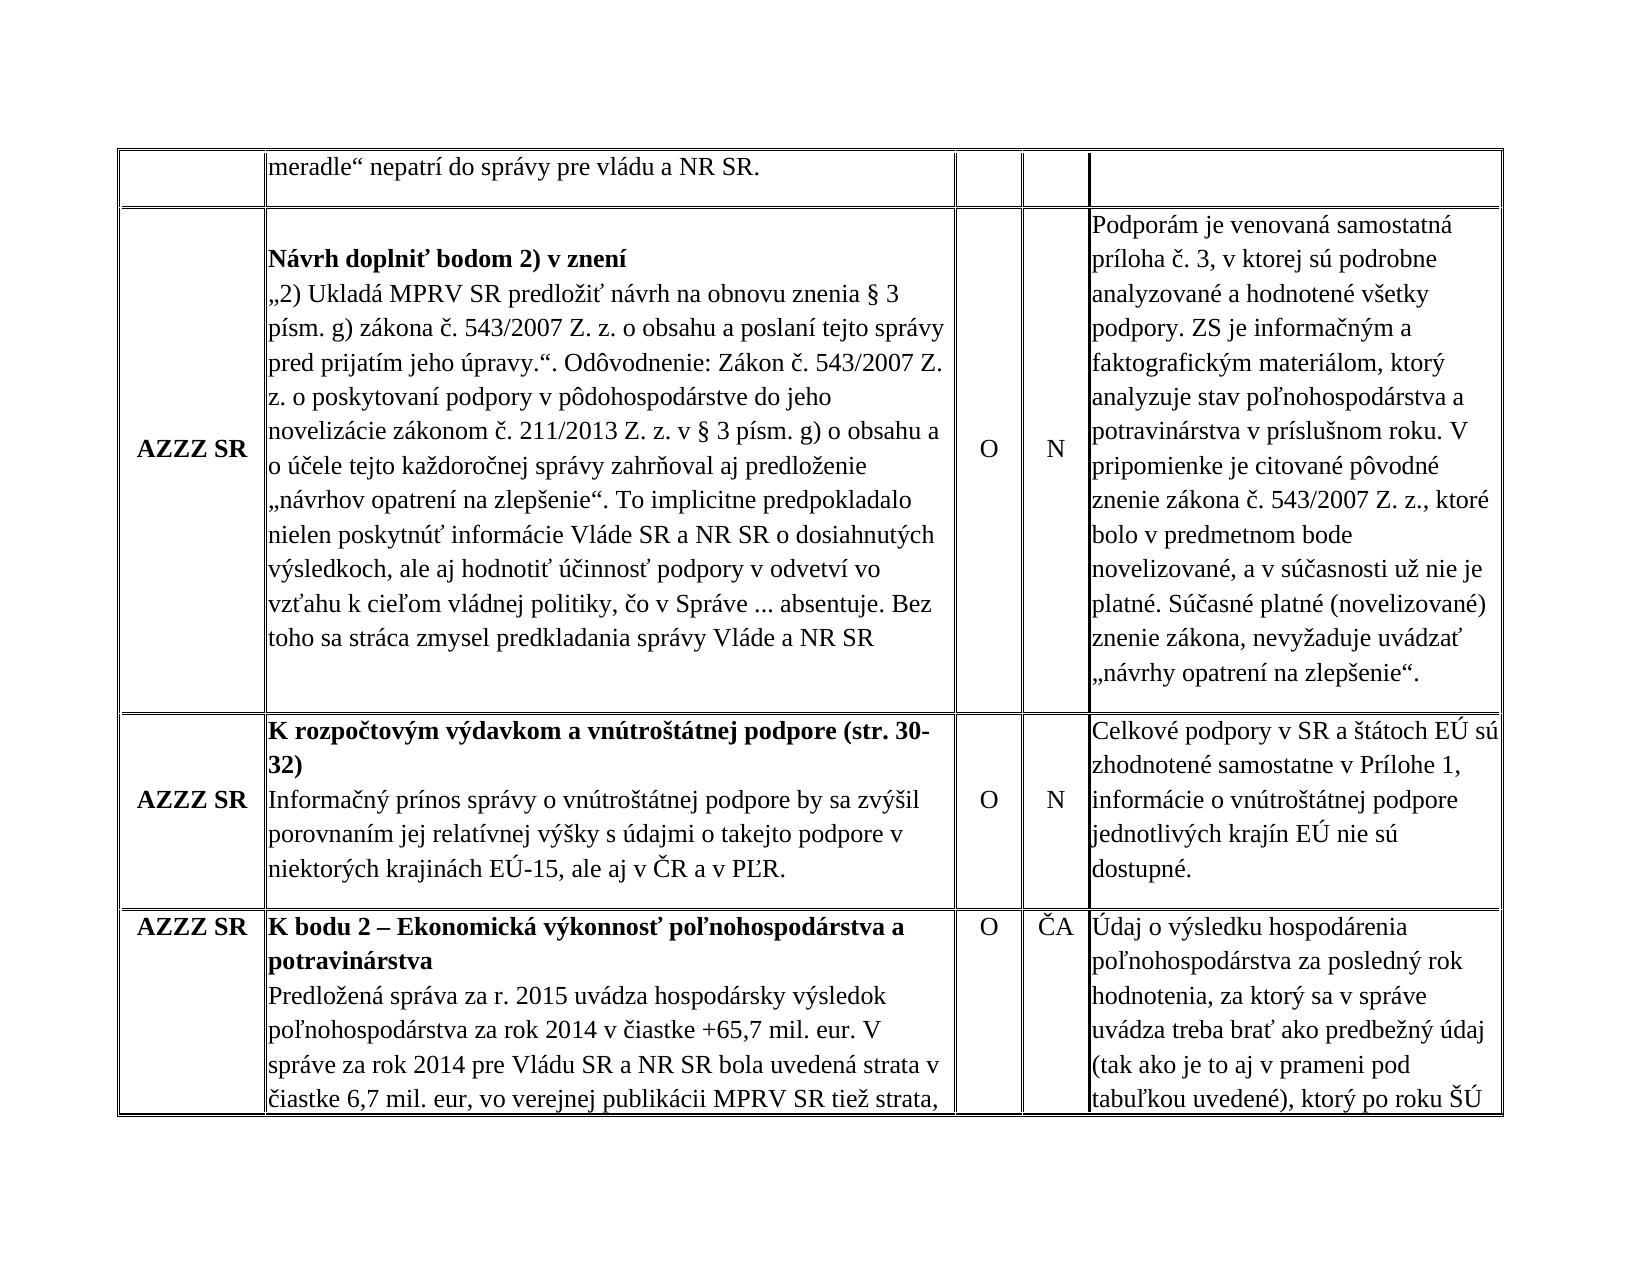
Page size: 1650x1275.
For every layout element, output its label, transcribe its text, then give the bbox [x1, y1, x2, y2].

table_cell K rozpočtovým výdavkom a vnútroštátnej podpore (str. 30-32) Informačný prínos správy o vnútroštátnej podpore by sa zvýšil porovnaním jej relatívnej výšky s údajmi o takejto podpore v niektorých krajinách EÚ-15, ale aj v ČR a v PĽR. [267, 715, 954, 907]
table_cell AZZZ SR [120, 151, 266, 206]
table_cell N [1024, 715, 1088, 907]
table_cell N [1023, 151, 1089, 206]
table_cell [1089, 151, 1501, 206]
table_cell Návrh doplniť bodom 2) v znení „2) Ukladá MPRV SR predložiť návrh na obnovu znenia § 3 písm. g) zákona č. 543/2007 Z. z. o obsahu a poslaní tejto správy pred prijatím jeho úpravy.“. Odôvodnenie: Zákon č. 543/2007 Z. z. o poskytovaní podpory v pôdohospodárstve do jeho novelizácie zákonom č. 211/2013 Z. z. v § 3 písm. g) o obsahu a o účele tejto každoročnej správy zahrňoval aj predloženie „návrhov opatrení na zlepšenie“. To implicitne predpokladalo nielen poskytnúť informácie Vláde SR a NR SR o dosiahnutých výsledkoch, ale aj hodnotiť účinnosť podpory v odvetví vo vzťahu k cieľom vládnej politiky, čo v Správe ... absentuje. Bez toho sa stráca zmysel predkladania správy Vláde a NR SR [267, 209, 954, 712]
table_cell AZZZ SR [120, 908, 266, 1113]
table_cell Celkové podpory v SR a štátoch EÚ sú zhodnotené samostatne v Prílohe 1, informácie o vnútroštátnej podpore jednotlivých krajín EÚ nie sú dostupné. [1089, 712, 1502, 907]
table_cell AZZZ SR [118, 206, 266, 712]
table_cell O [956, 911, 1022, 1113]
table_cell Podporám je venovaná samostatná príloha č. 3, v ktorej sú podrobne analyzované a hodnotené všetky podpory. ZS je informačným a faktografickým materiálom, ktorý analyzuje stav poľnohospodárstva a potravinárstva v príslušnom roku. V pripomienke je citované pôvodné znenie zákona č. 543/2007 Z. z., ktoré bolo v predmetnom bode novelizované, a v súčasnosti už nie je platné. Súčasné platné (novelizované) znenie zákona, nevyžaduje uvádzať „návrhy opatrení na zlepšenie“. [1089, 206, 1502, 712]
table_cell O [956, 151, 1022, 206]
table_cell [1089, 908, 1501, 1113]
table_cell O [957, 209, 1021, 712]
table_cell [266, 151, 956, 206]
table_cell ČA [1023, 911, 1089, 1113]
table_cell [266, 911, 956, 1113]
table_cell N [1024, 209, 1088, 712]
table_cell AZZZ SR [118, 712, 266, 907]
table_cell O [957, 715, 1021, 907]
